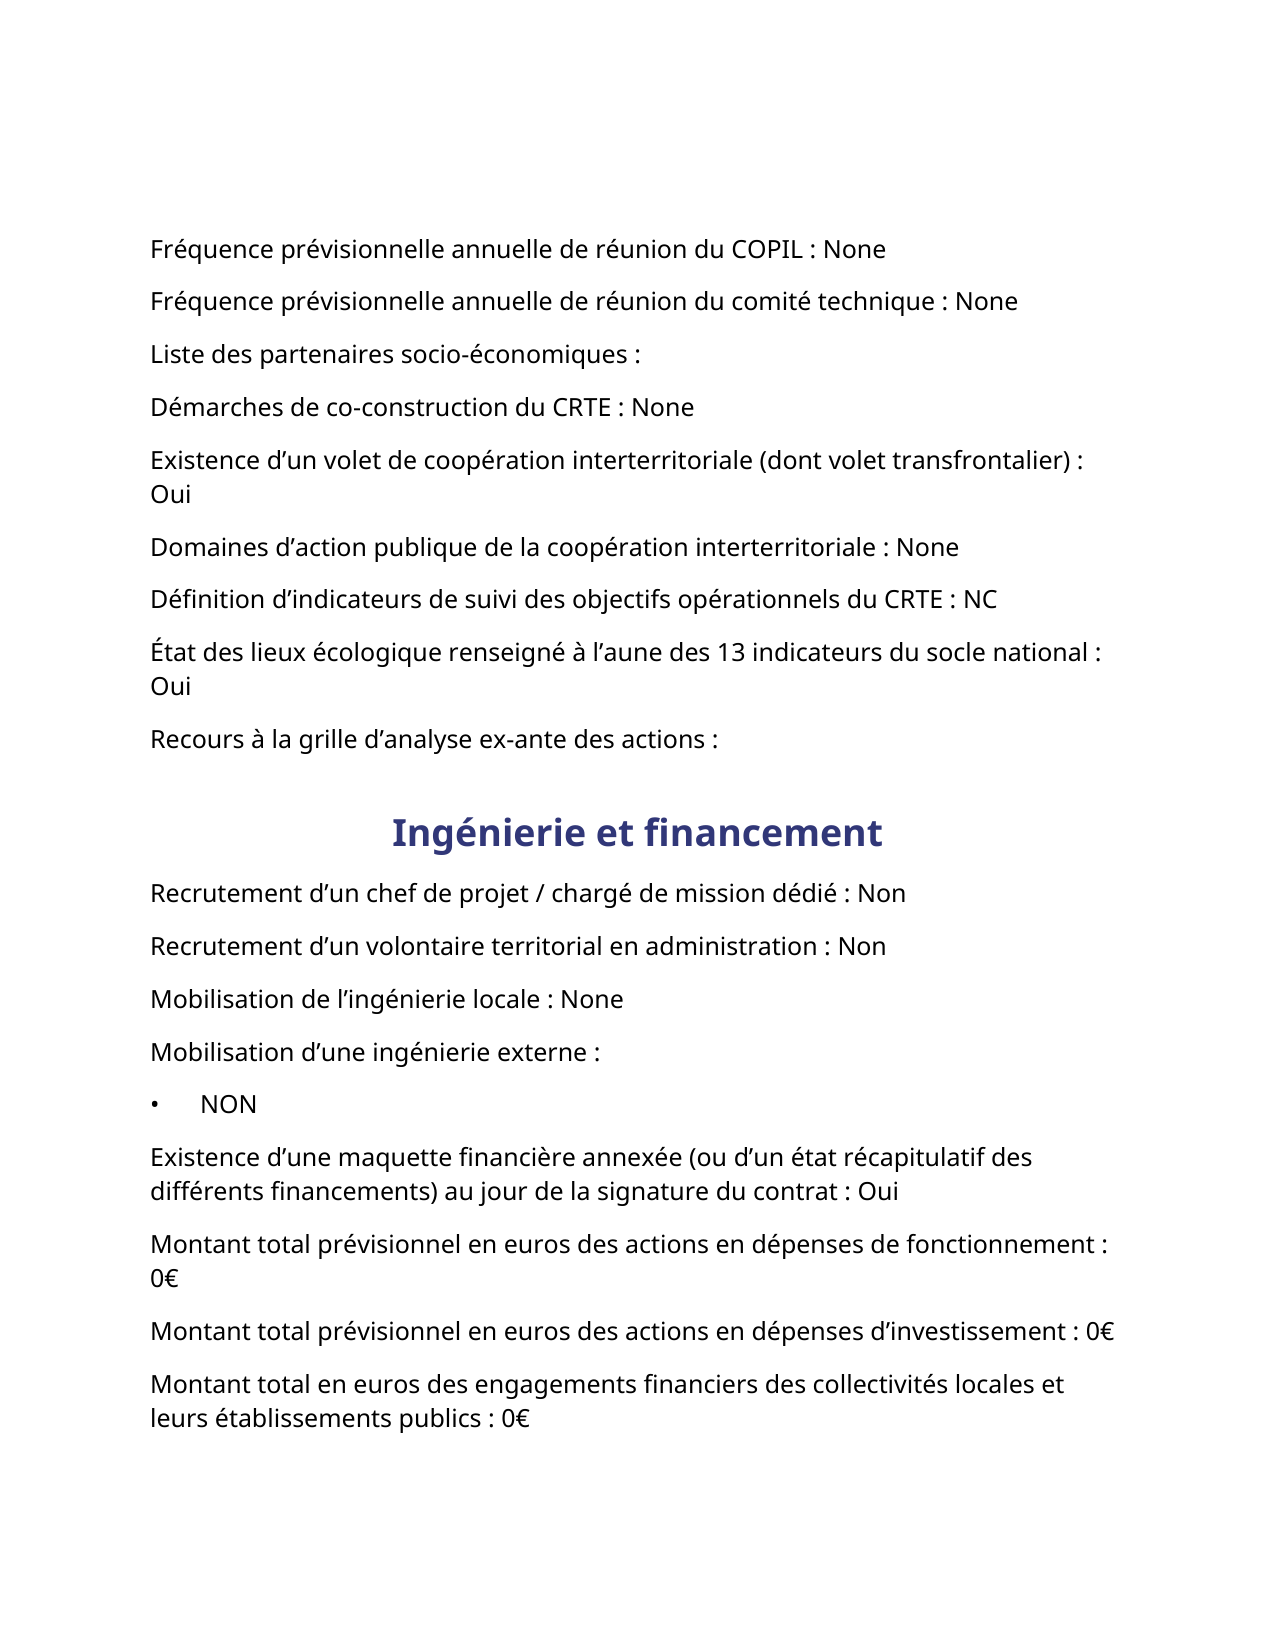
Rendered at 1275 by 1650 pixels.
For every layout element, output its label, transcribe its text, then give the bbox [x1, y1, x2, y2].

text Montant total prévisionnel en euros des actions en dépenses d’investissement : 0€ [150, 1313, 1125, 1348]
text Fréquence prévisionnelle annuelle de réunion du comité technique : None [150, 284, 1125, 318]
text Existence d’une maquette financière annexée (ou d’un état récapitulatif des différents financements) au jour de la signature du contrat : Oui [150, 1140, 1125, 1208]
text Recours à la grille d’analyse ex-ante des actions : [150, 722, 1125, 756]
text Mobilisation d’une ingénierie externe : [150, 1034, 1125, 1068]
text Recrutement d’un volontaire territorial en administration : Non [150, 928, 1125, 963]
list NON [150, 1087, 1125, 1121]
text Fréquence prévisionnelle annuelle de réunion du COPIL : None [150, 231, 1125, 265]
text État des lieux écologique renseigné à l’aune des 13 indicateurs du socle national : Oui [150, 635, 1125, 703]
text Liste des partenaires socio-économiques : [150, 337, 1125, 371]
text Domaines d’action publique de la coopération interterritoriale : None [150, 529, 1125, 563]
text Recrutement d’un chef de projet / chargé de mission dédié : Non [150, 876, 1125, 910]
text Montant total en euros des engagements financiers des collectivités locales et leurs établissements publics : 0€ [150, 1366, 1125, 1434]
text Existence d’un volet de coopération interterritoriale (dont volet transfrontalier) : Oui [150, 442, 1125, 511]
text Démarches de co-construction du CRTE : None [150, 390, 1125, 424]
subtitle Ingénierie et financement [150, 806, 1125, 857]
text Définition d’indicateurs de suivi des objectifs opérationnels du CRTE : NC [150, 582, 1125, 616]
text Montant total prévisionnel en euros des actions en dépenses de fonctionnement : 0€ [150, 1227, 1125, 1295]
text Mobilisation de l’ingénierie locale : None [150, 981, 1125, 1015]
